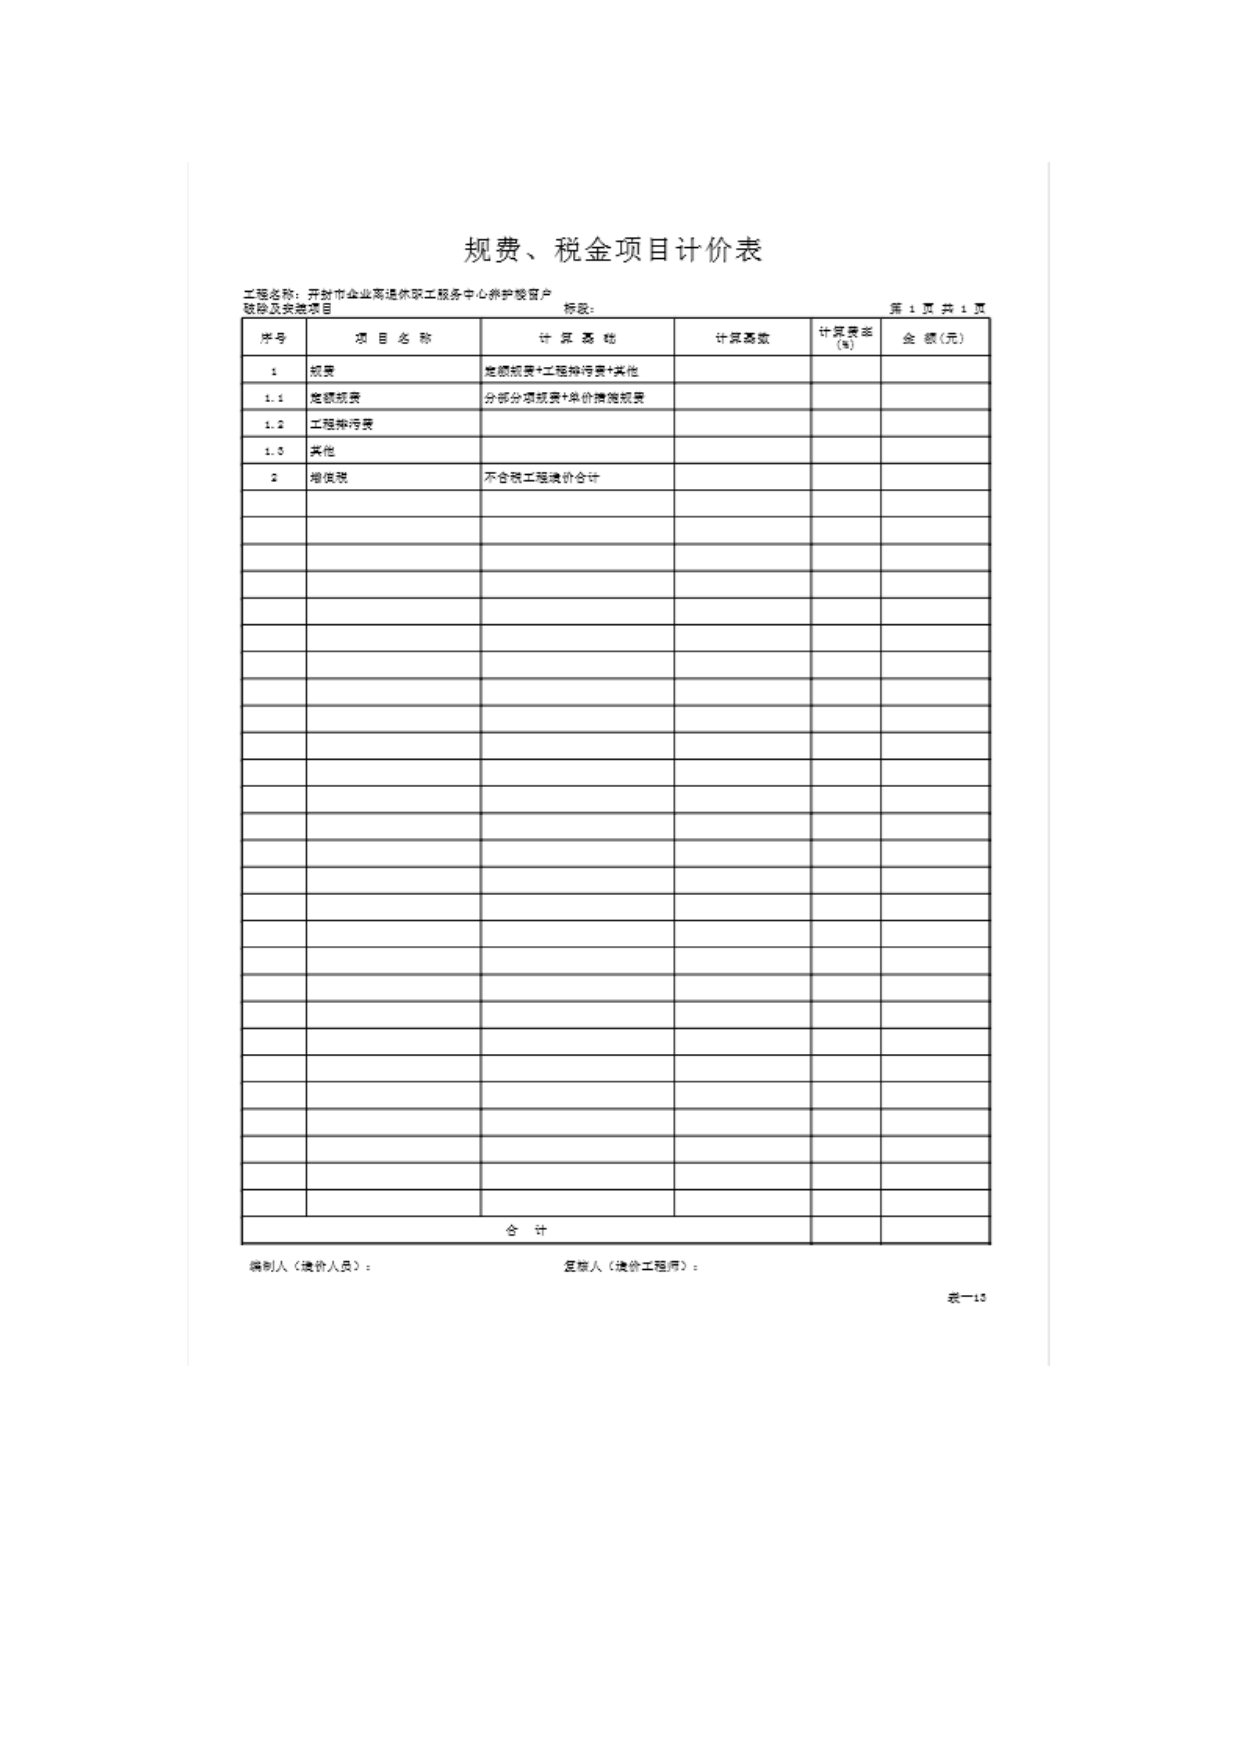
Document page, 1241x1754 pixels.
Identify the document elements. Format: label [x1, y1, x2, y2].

picture [187, 162, 1050, 1366]
